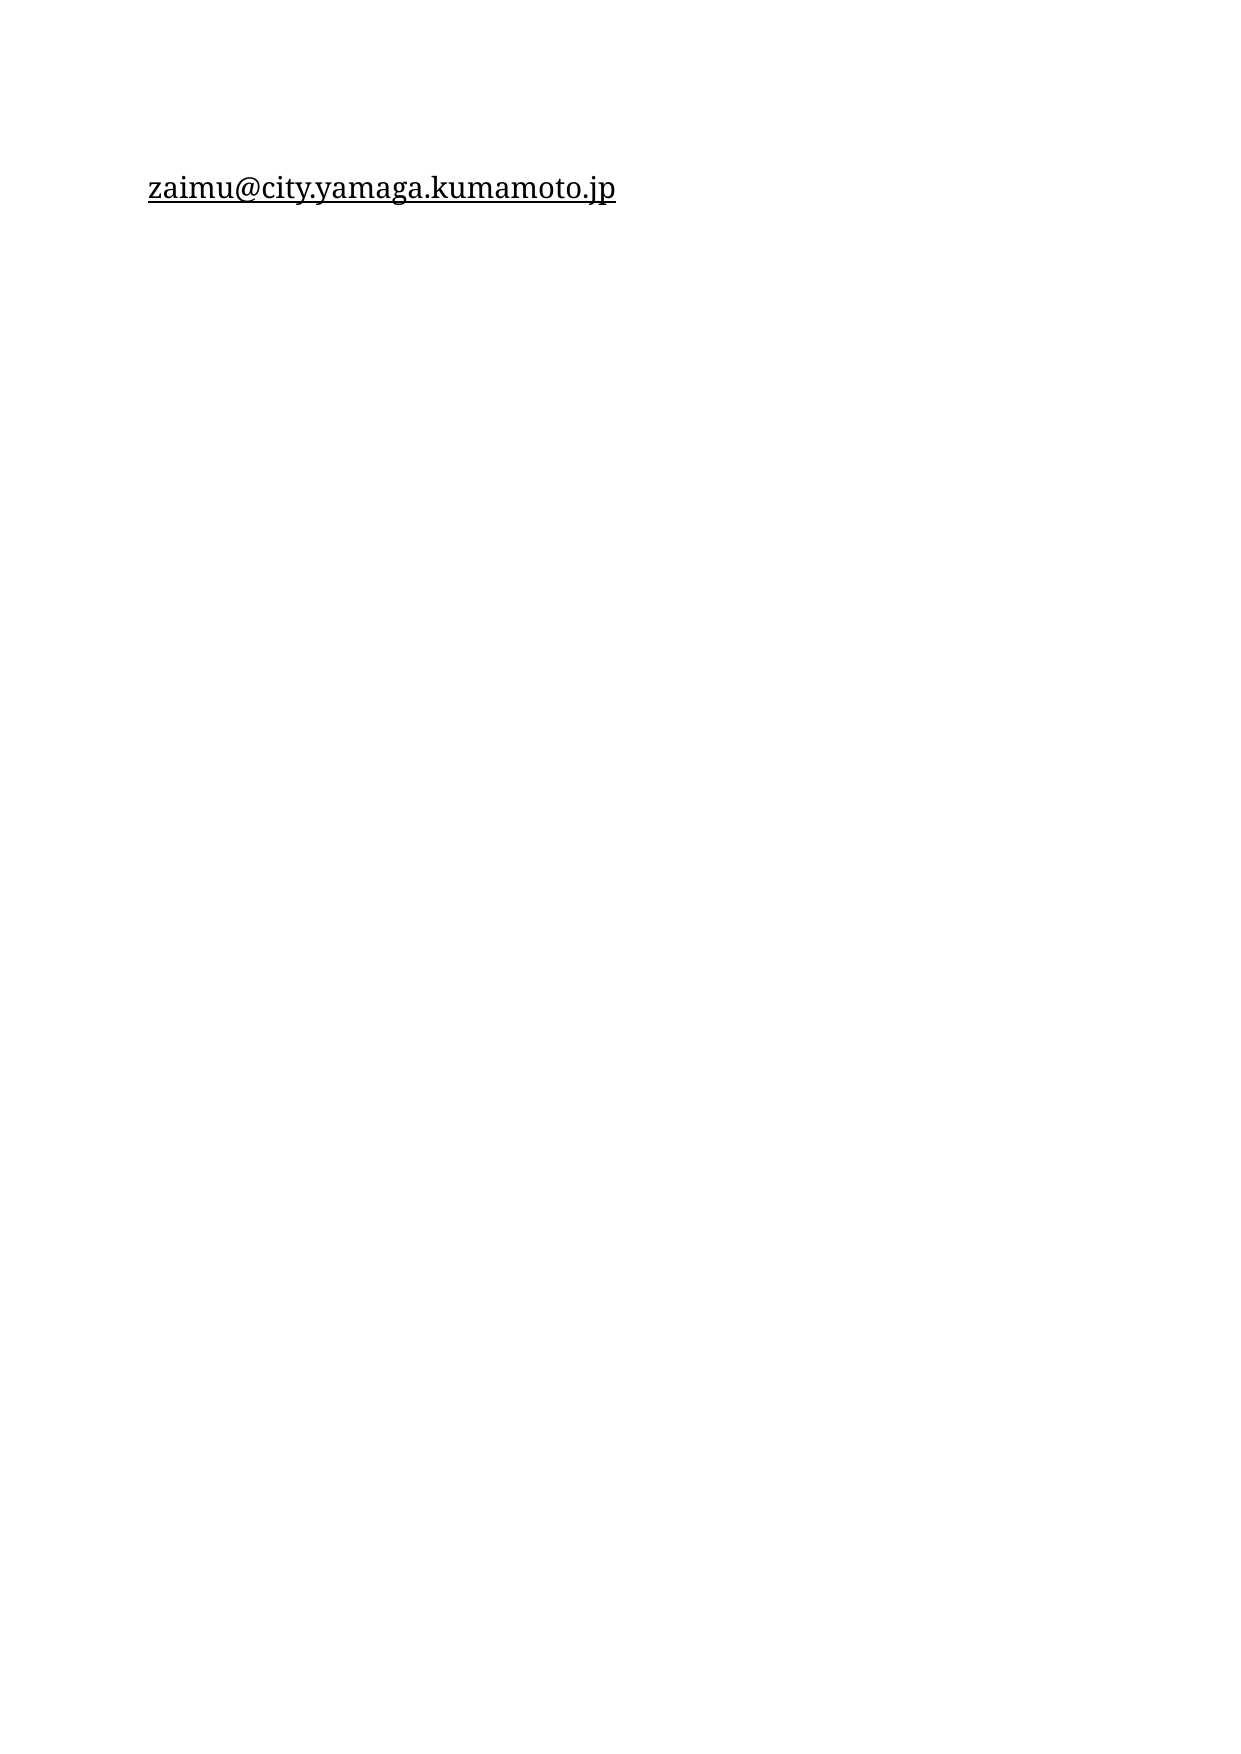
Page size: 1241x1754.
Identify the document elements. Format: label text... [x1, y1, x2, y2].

text zaimu@city.yamaga.kumamoto.jp（様式２）業務実施体制回答書及び企画提案書提出届 [148, 154, 1122, 220]
